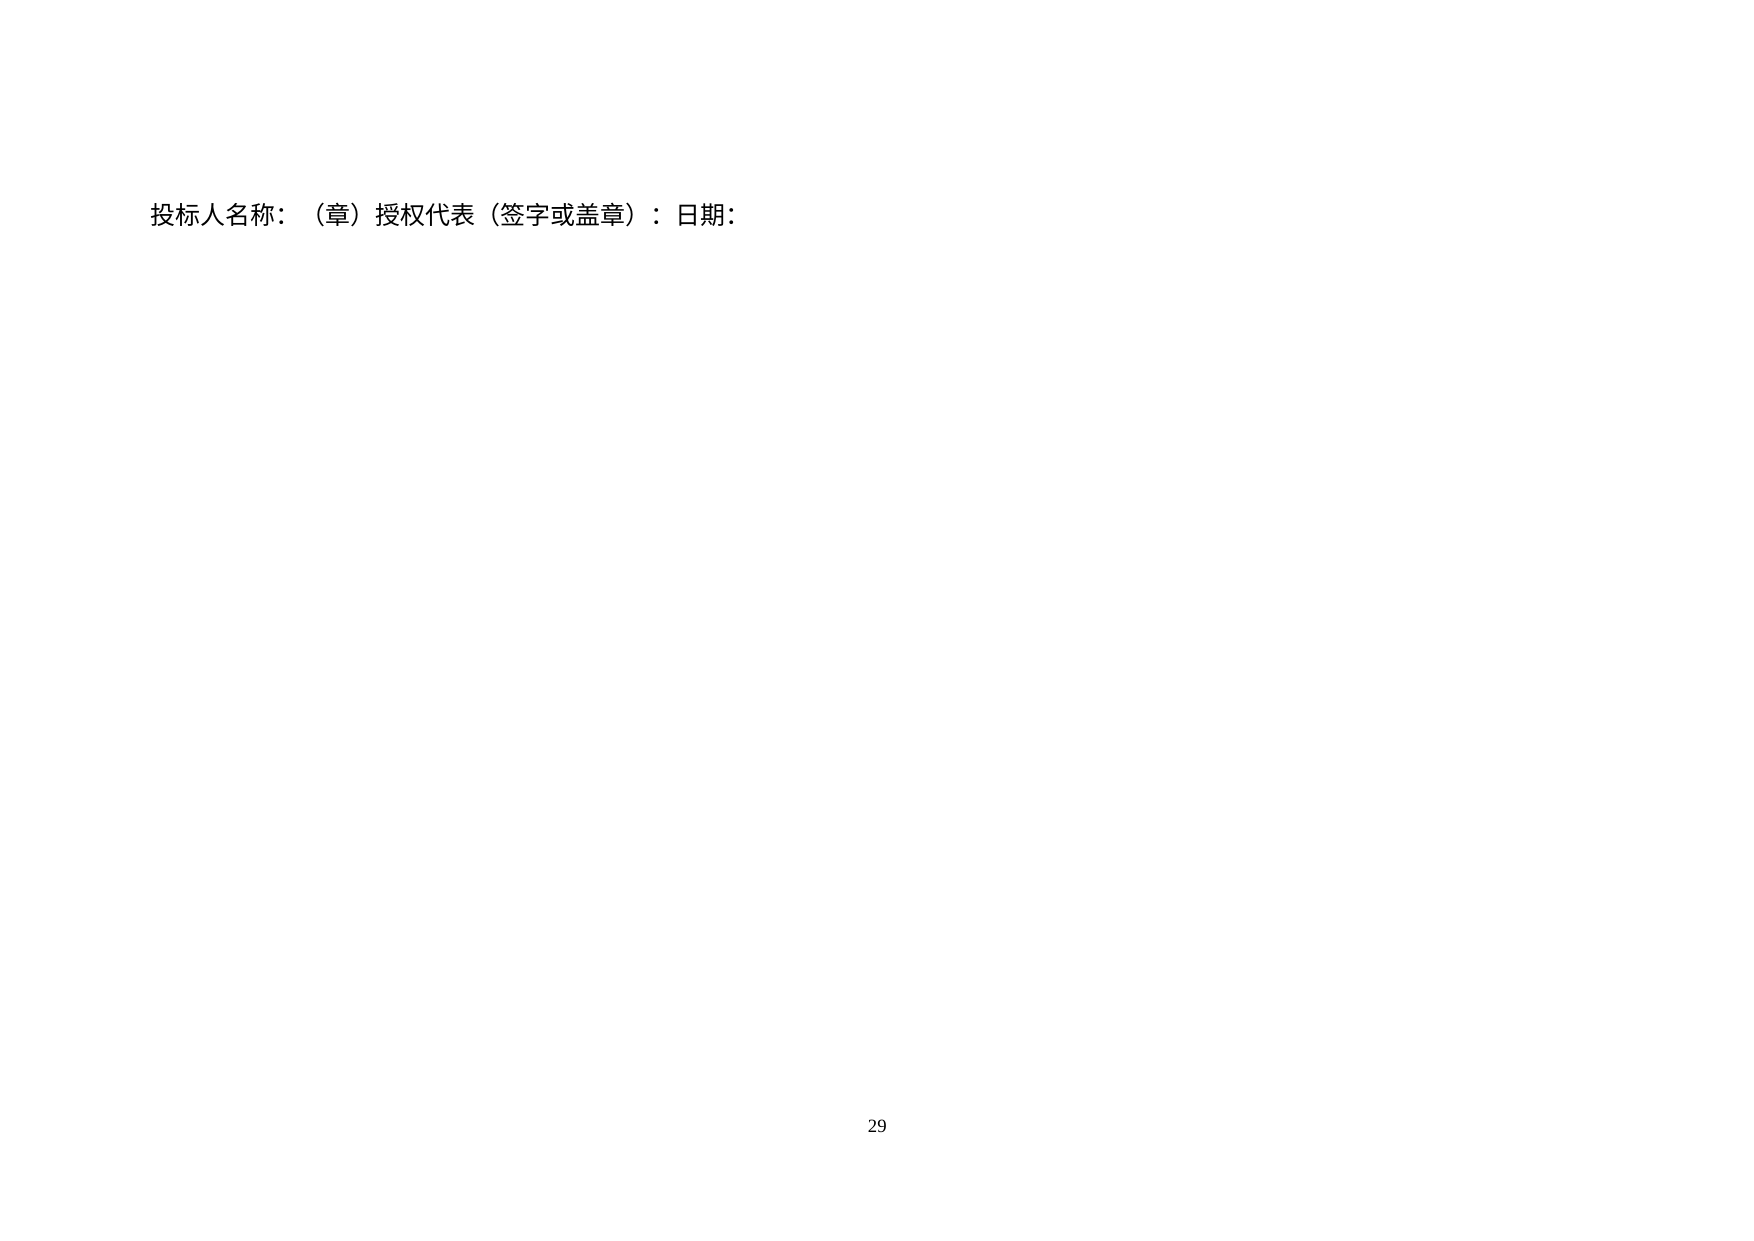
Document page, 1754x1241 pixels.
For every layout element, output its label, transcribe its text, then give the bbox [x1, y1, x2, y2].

text 投标人名称：（章）授权代表（签字或盖章）：日期： [150, 181, 1604, 246]
